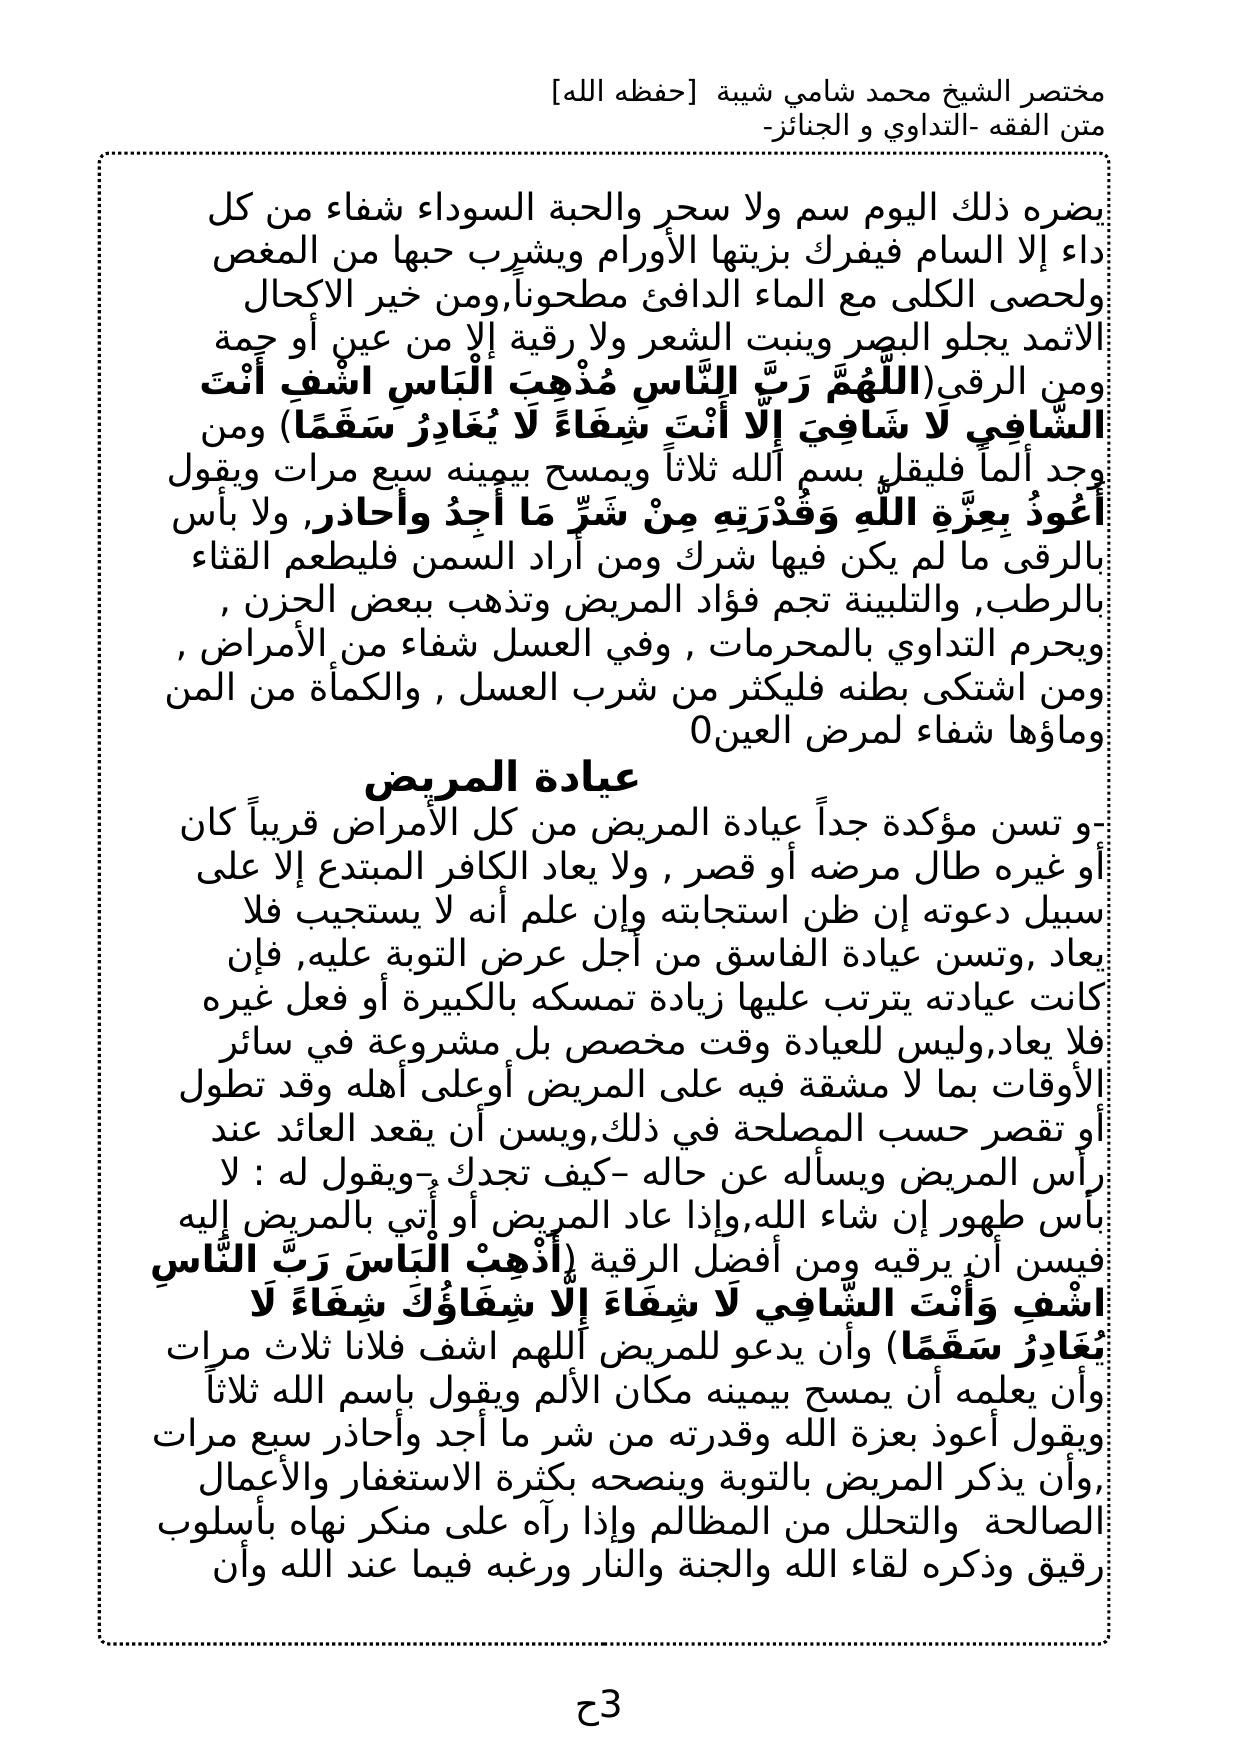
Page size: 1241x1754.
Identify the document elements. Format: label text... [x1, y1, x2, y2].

text عيادة المريض [150, 752, 1106, 801]
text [150, 801, 1106, 1587]
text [150, 185, 1106, 752]
